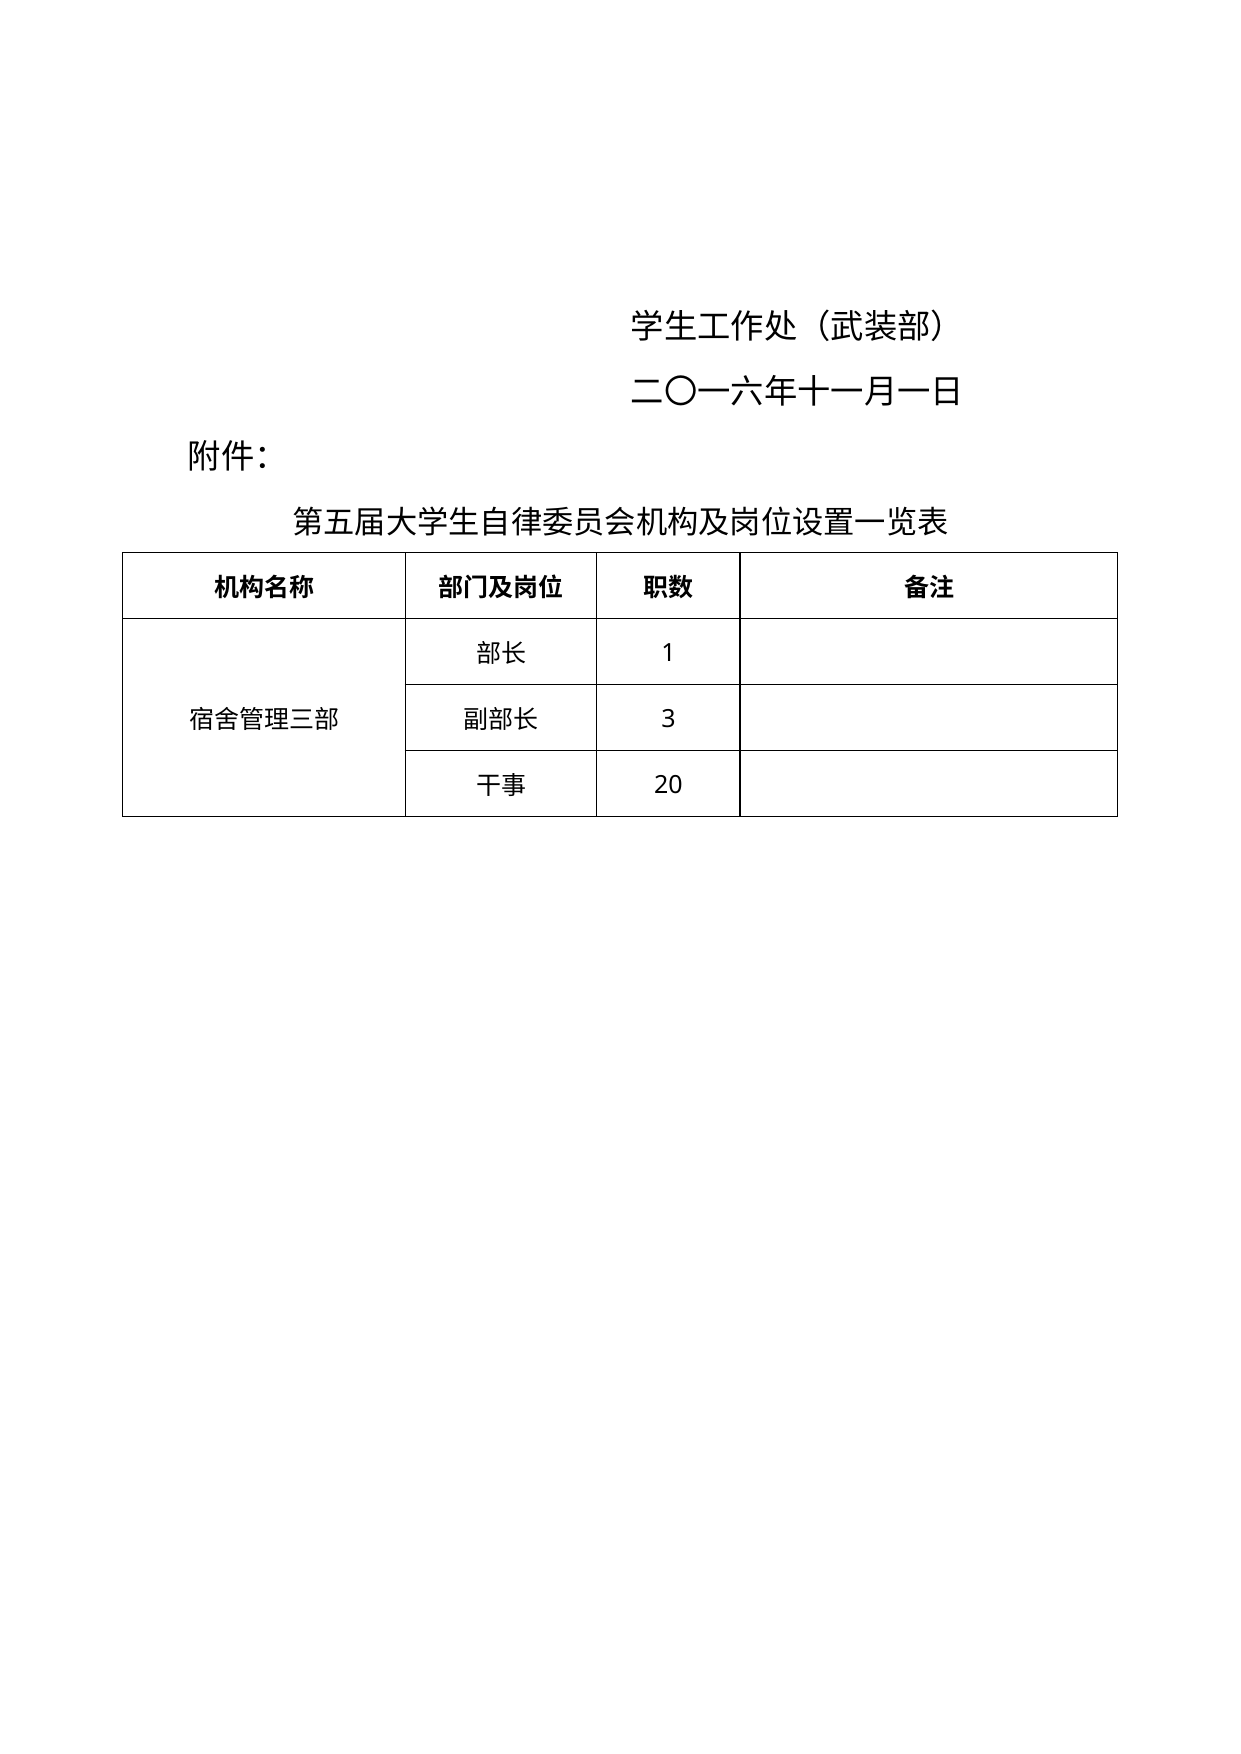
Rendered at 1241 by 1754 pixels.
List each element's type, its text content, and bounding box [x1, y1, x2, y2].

text 附件： [187, 422, 1053, 487]
table_header 机构名称 [123, 553, 405, 618]
table_cell 1 [597, 619, 739, 684]
table_cell [741, 619, 1117, 684]
table_header 部门及岗位 [406, 553, 596, 618]
text 二〇一六年十一月一日 [187, 357, 1053, 422]
text 学生工作处（武装部） [187, 292, 1053, 357]
table_header 备注 [741, 553, 1117, 618]
table_cell 干事 [406, 751, 596, 816]
table_cell 3 [597, 685, 739, 750]
table_cell 20 [597, 751, 739, 816]
text 第五届大学生自律委员会机构及岗位设置一览表 [187, 487, 1053, 552]
table_cell 部长 [406, 619, 596, 684]
table_cell 副部长 [406, 685, 596, 750]
table_cell [741, 685, 1117, 750]
table_header 职数 [597, 553, 739, 618]
table_cell [741, 751, 1117, 816]
table_cell 宿舍管理三部 [123, 619, 405, 816]
